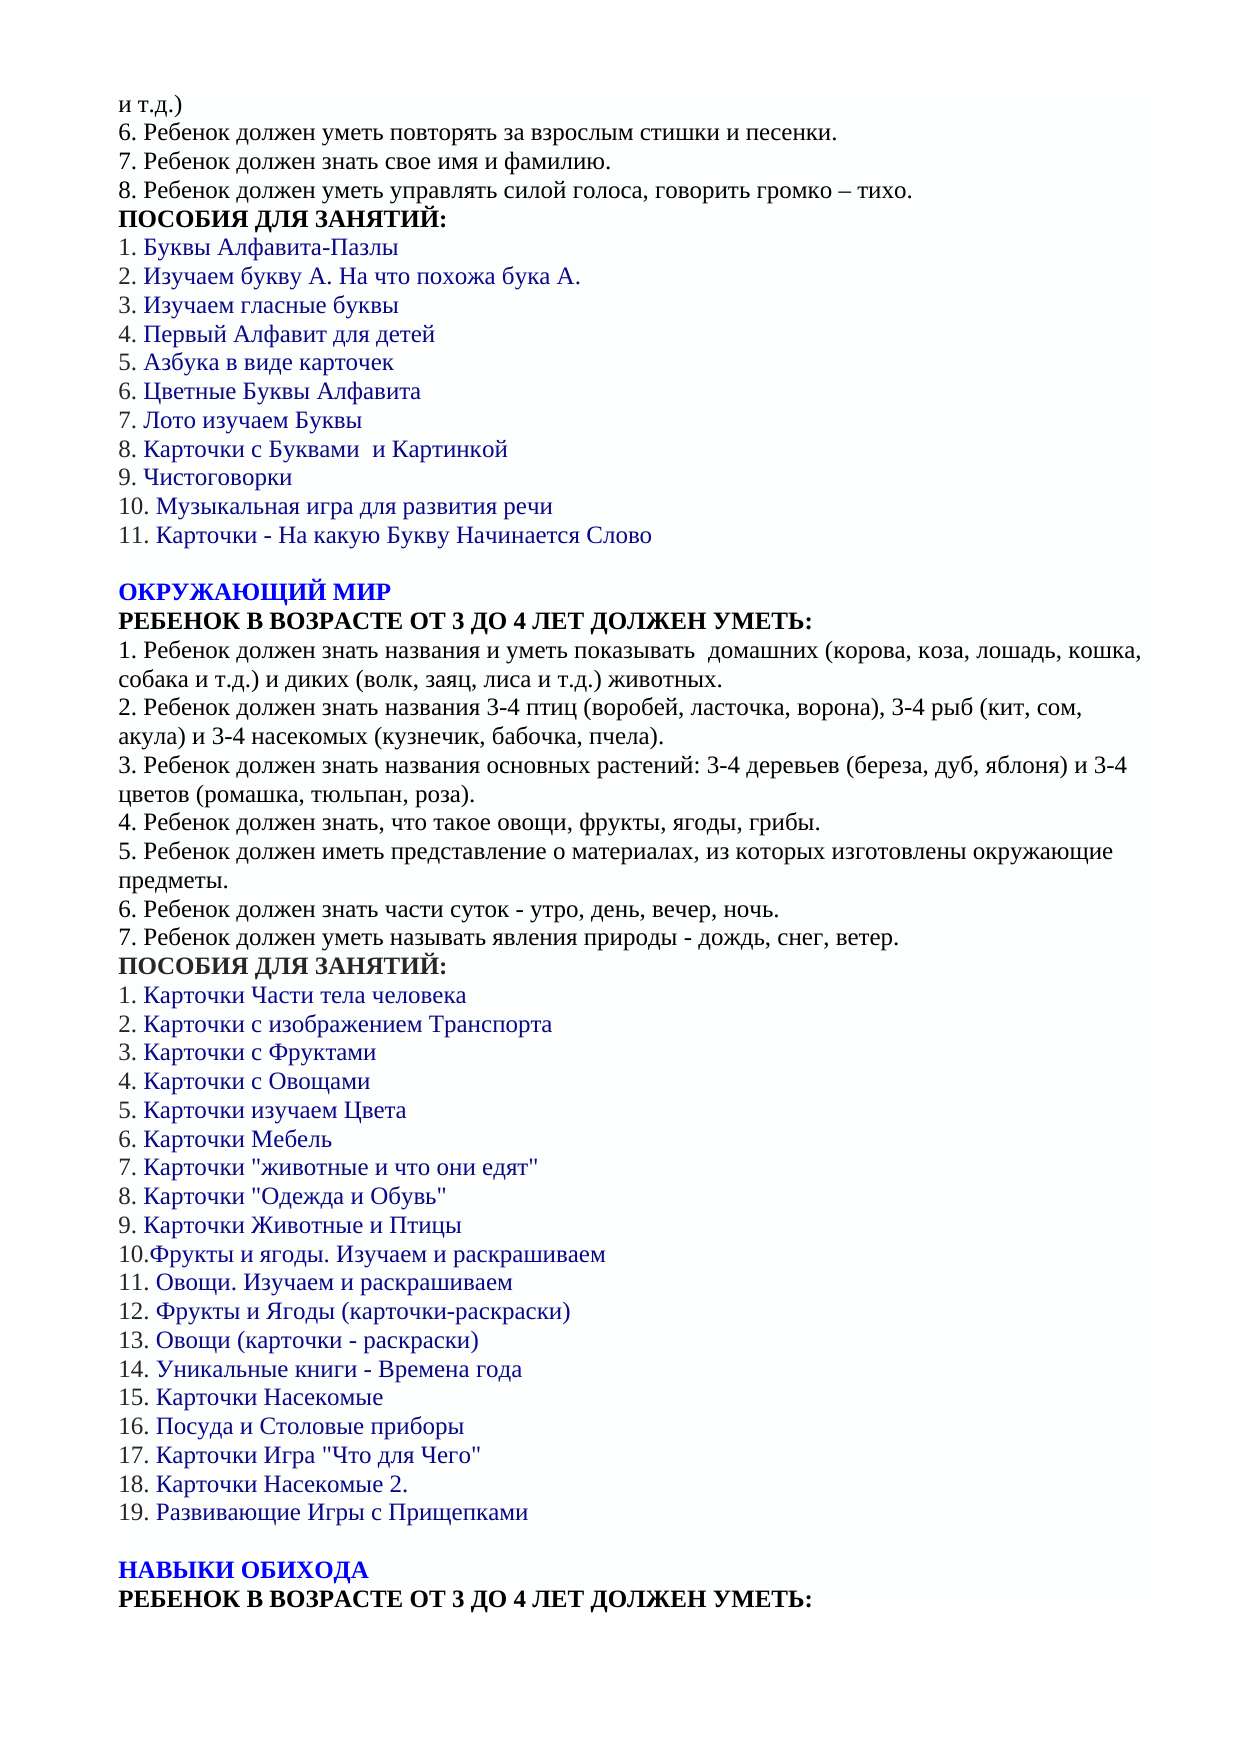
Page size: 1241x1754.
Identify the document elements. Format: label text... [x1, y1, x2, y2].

text 1. Ребенок должен знать названия и уметь показывать домашних (корова, коза, лошадь, кошка, собака и т.д.) и диких (волк, заяц, лиса и т.д.) животных. 2. Ребенок должен знать названия 3-4 птиц (воробей, ласточка, ворона), 3-4 рыб (кит, сом, акула) и 3-4 насекомых (кузнечик, бабочка, пчела). 3. Ребенок должен знать названия основных растений: 3-4 деревьев (береза, дуб, яблоня) и 3-4 цветов (ромашка, тюльпан, роза). 4. Ребенок должен знать, что такое овощи, фрукты, ягоды, грибы. 5. Ребенок должен иметь представление о материалах, из которых изготовлены окружающие предметы. 6. Ребенок должен знать части суток - утро, день, вечер, ночь. 7. Ребенок должен уметь называть явления природы - дождь, снег, ветер. [118, 635, 1152, 951]
text Пособия для занятий: 1. Карточки Части тела человека 2. Карточки с изображением Транспорта 3. Карточки с Фруктами 4. Карточки с Овощами 5. Карточки изучаем Цвета 6. Карточки Мебель 7. Карточки "животные и что они едят" 8. Карточки "Одежда и Обувь" 9. Карточки Животные и Птицы 10.Фрукты и ягоды. Изучаем и раскрашиваем 11. Овощи. Изучаем и раскрашиваем 12. Фрукты и Ягоды (карточки-раскраски) 13. Овощи (карточки - раскраски) 14. Уникальные книги - Времена года 15. Карточки Насекомые 16. Посуда и Столовые приборы 17. Карточки Игра "Что для Чего" 18. Карточки Насекомые 2. 19. Развивающие Игры с Прищепками Навыки обихода Ребенок в возрасте от 3 до 4 лет должен уметь: [118, 951, 1152, 1612]
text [118, 89, 1152, 204]
text Пособия для занятий: 1. Буквы Алфавита-Пазлы 2. Изучаем букву А. На что похожа бука А. 3. Изучаем гласные буквы 4. Первый Алфавит для детей 5. Азбука в виде карточек 6. Цветные Буквы Алфавита 7. Лото изучаем Буквы 8. Карточки с Буквами и Картинкой 9. Чистоговорки 10. Музыкальная игра для развития речи 11. Карточки - На какую Букву Начинается Слово Окружающий мир Ребенок в возрасте от 3 до 4 лет должен уметь: [118, 204, 1152, 635]
